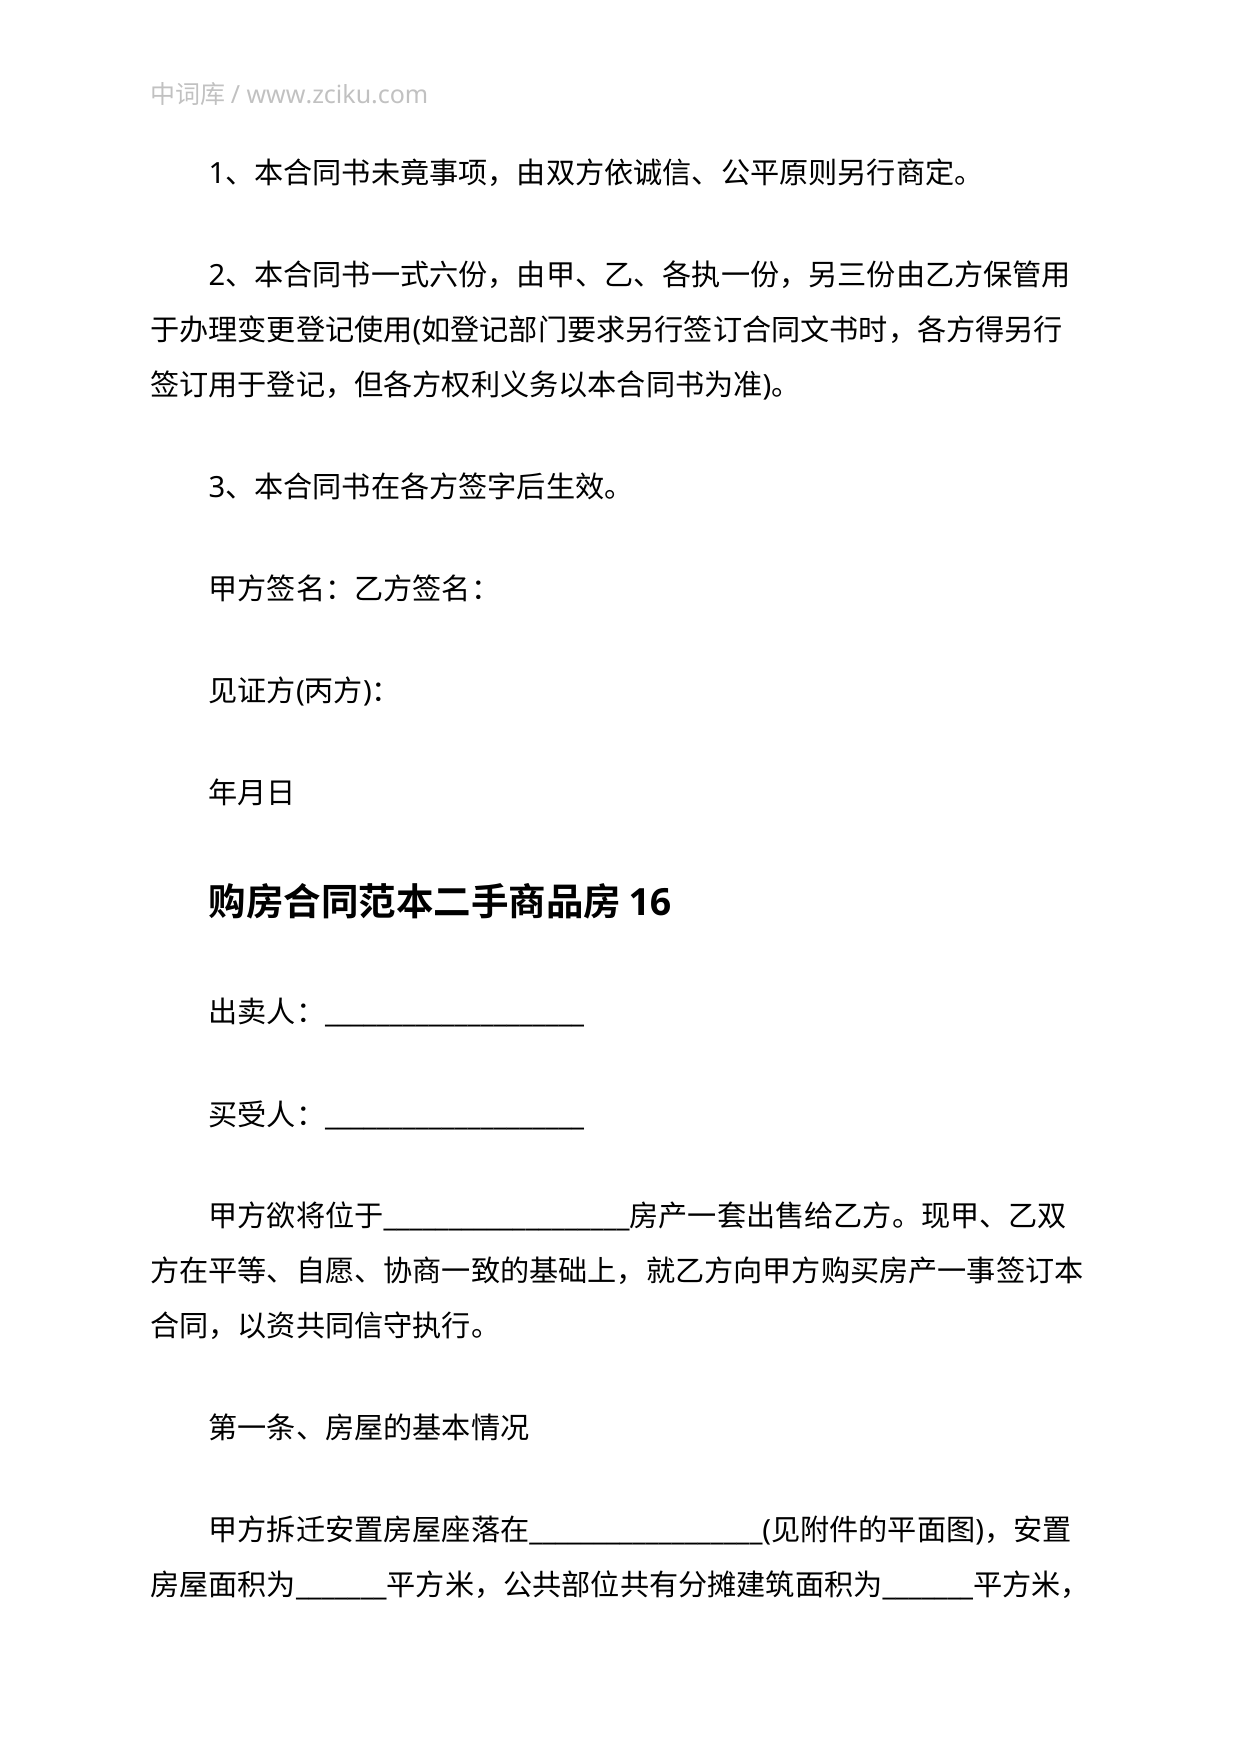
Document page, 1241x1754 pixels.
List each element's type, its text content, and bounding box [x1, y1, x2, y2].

text 甲方欲将位于___________________房产一套出售给乙方。现甲、乙双方在平等、自愿、协商一致的基础上，就乙方向甲方购买房产一事签订本合同，以资共同信守执行。 [150, 1193, 1090, 1345]
text 第一条、房屋的基本情况 [150, 1405, 1090, 1447]
text 见证方(丙方)： [150, 668, 1090, 710]
text 买受人：____________________ [150, 1091, 1090, 1133]
text 1、本合同书未竟事项，由双方依诚信、公平原则另行商定。 [150, 150, 1090, 192]
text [150, 1506, 1090, 1604]
text 出卖人：____________________ [150, 989, 1090, 1031]
text 2、本合同书一式六份，由甲、乙、各执一份，另三份由乙方保管用于办理变更登记使用(如登记部门要求另行签订合同文书时，各方得另行签订用于登记，但各方权利义务以本合同书为准)。 [150, 252, 1090, 404]
text 3、本合同书在各方签字后生效。 [150, 464, 1090, 506]
text 购房合同范本二手商品房16 [150, 871, 1090, 926]
text 年月日 [150, 770, 1090, 812]
text 甲方签名：乙方签名： [150, 566, 1090, 608]
